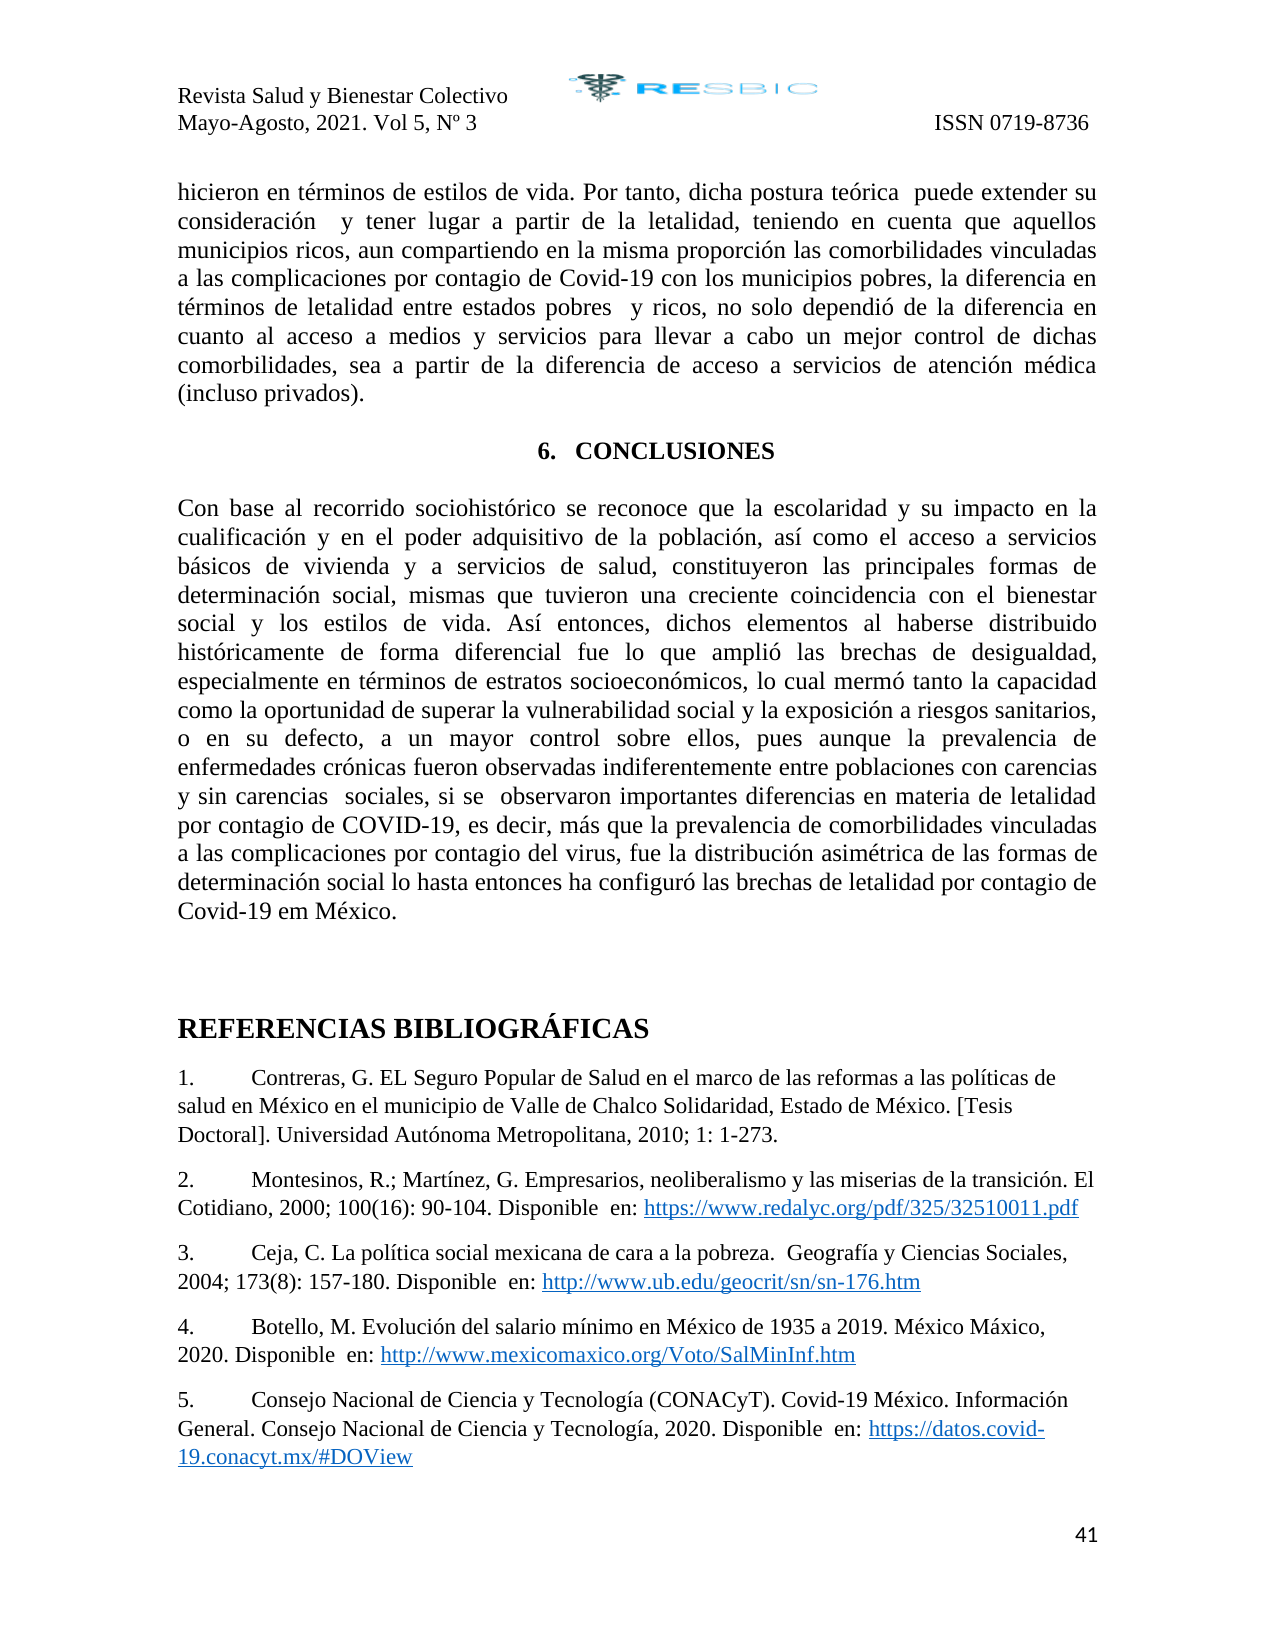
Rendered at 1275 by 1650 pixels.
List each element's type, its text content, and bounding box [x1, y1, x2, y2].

picture [559, 73, 830, 104]
text Con base al recorrido sociohistórico se reconoce que la escolaridad y su impacto en la cualificación y en el poder adquisitivo de la población, así como el acceso a servicios básicos de vivienda y a servicios de salud, constituyeron las principales formas de determinación social, mismas que tuvieron una creciente coincidencia con el bienestar social y los estilos de vida. Así entonces, dichos elementos al haberse distribuido históricamente de forma diferencial fue lo que amplió las brechas de desigualdad, especialmente en términos de estratos socioeconómicos, lo cual mermó tanto la capacidad como la oportunidad de superar la vulnerabilidad social y la exposición a riesgos sanitarios, o en su defecto, a un mayor control sobre ellos, pues aunque la prevalencia de enfermedades crónicas fueron observadas indiferentemente entre poblaciones con carencias y sin carencias sociales, si se observaron importantes diferencias en materia de letalidad por contagio de COVID-19, es decir, más que la prevalencia de comorbilidades vinculadas a las complicaciones por contagio del virus, fue la distribución asimétrica de las formas de determinación social lo hasta entonces ha configuró las brechas de letalidad por contagio de Covid-19 em México. [177, 493, 1098, 925]
text 1. Contreras, G. EL Seguro Popular de Salud en el marco de las reformas a las políticas de salud en México en el municipio de Valle de Chalco Solidaridad, Estado de México. [Tesis Doctoral]. Universidad Autónoma Metropolitana, 2010; 1: 1-273. [177, 1064, 1098, 1147]
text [177, 177, 1098, 407]
text 3. Ceja, C. La política social mexicana de cara a la pobreza. Geografía y Ciencias Sociales, 2004; 173(8): 157-180. Disponible en: http://www.ub.edu/geocrit/sn/sn-176.htm [177, 1239, 1098, 1294]
text 4. Botello, M. Evolución del salario mínimo en México de 1935 a 2019. México Máxico, 2020. Disponible en: http://www.mexicomaxico.org/Voto/SalMinInf.htm [177, 1313, 1098, 1368]
text 2. Montesinos, R.; Martínez, G. Empresarios, neoliberalismo y las miserias de la transición. El Cotidiano, 2000; 100(16): 90-104. Disponible en: https://www.redalyc.org/pdf/325/32510011.pdf [177, 1166, 1098, 1221]
text 5. Consejo Nacional de Ciencia y Tecnología (CONACyT). Covid-19 México. Información General. Consejo Nacional de Ciencia y Tecnología, 2020. Disponible en: https://datos.covid-19.conacyt.mx/#DOView [177, 1386, 1098, 1469]
text REFERENCIAS BIBLIOGRÁFICAS [177, 1011, 1098, 1044]
list CONCLUSIONES [215, 436, 1098, 465]
